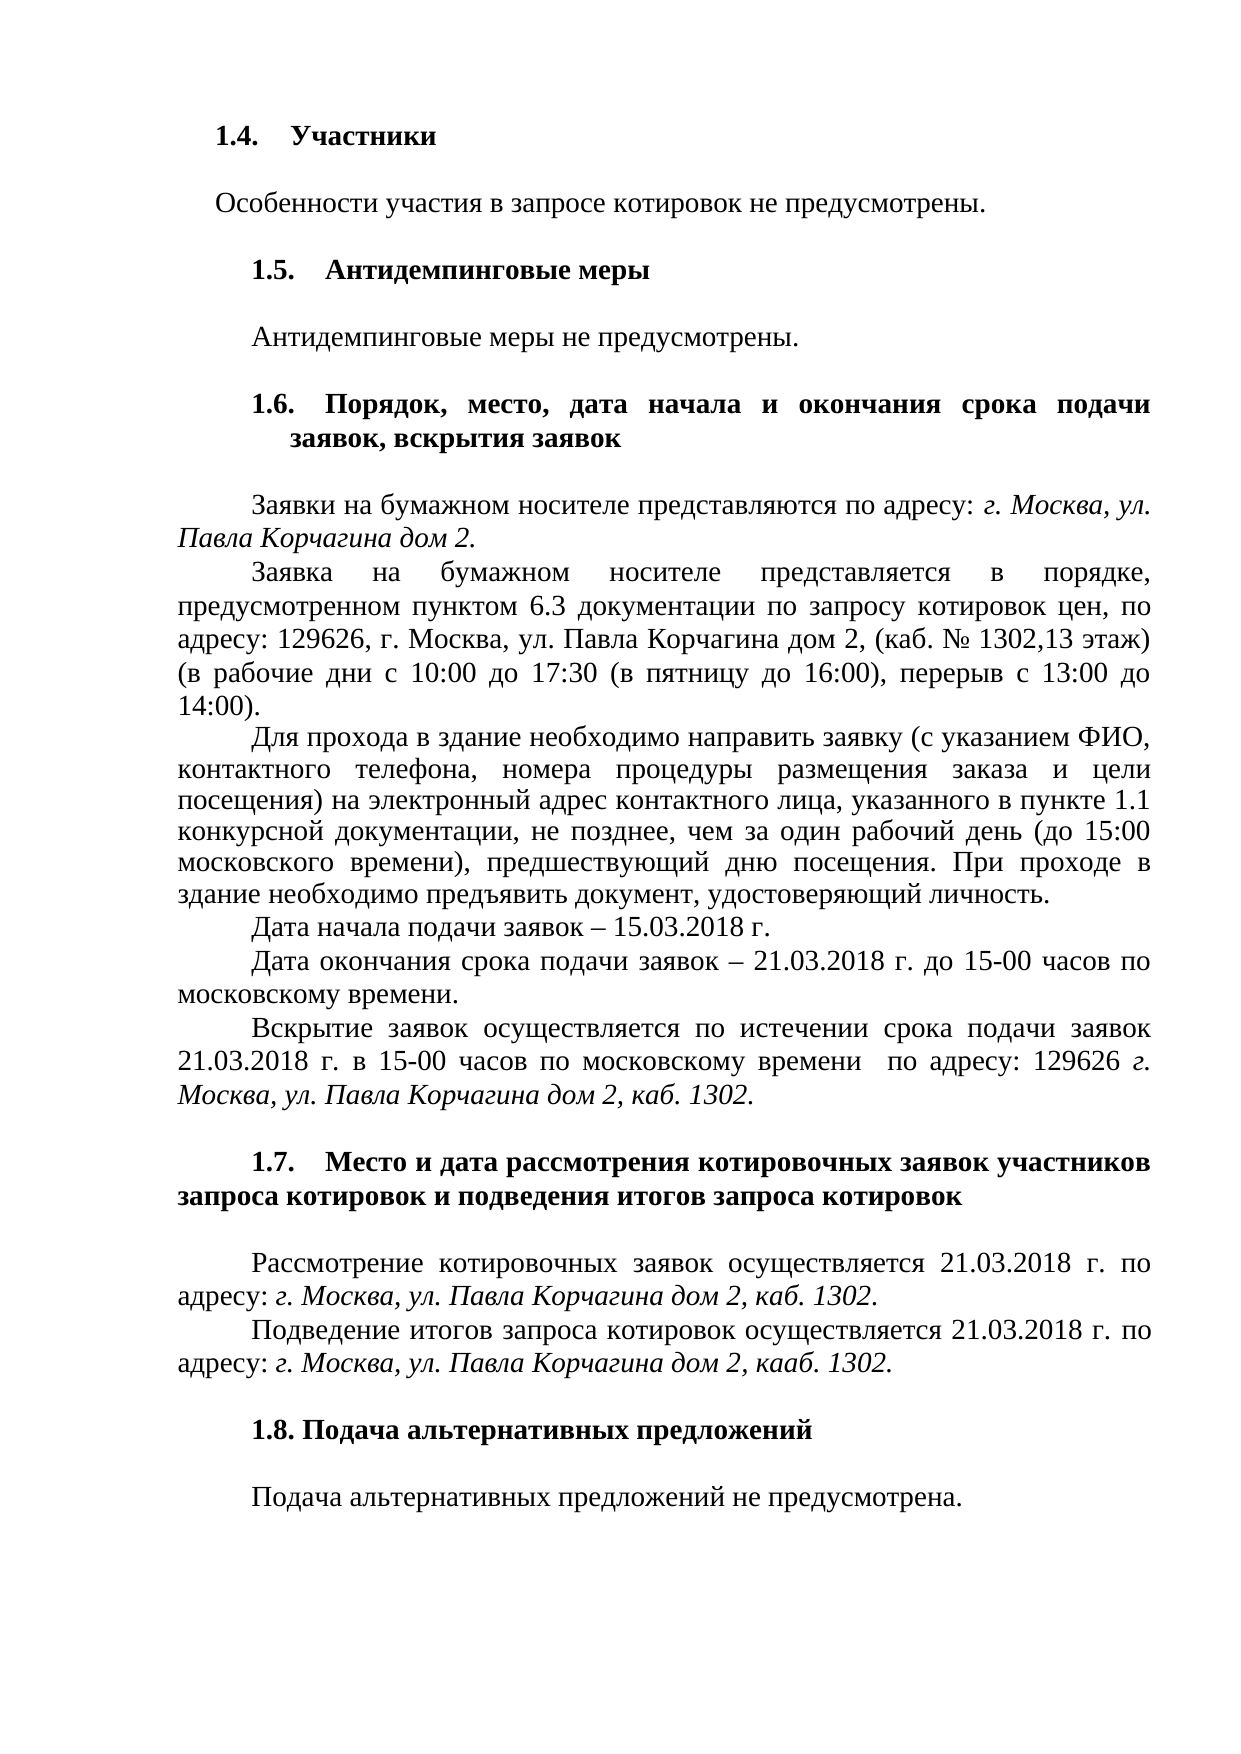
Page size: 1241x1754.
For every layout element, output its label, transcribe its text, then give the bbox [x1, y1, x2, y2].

text Дата окончания срока подачи заявок – 21.03.2018 г. до 15-00 часов по московскому времени. [177, 943, 1152, 1010]
text Заявка на бумажном носителе представляется в порядке, предусмотренном пунктом 6.3 документации по запросу котировок цен, по адресу: 129626, г. Москва, ул. Павла Корчагина дом 2, (каб. № 1302,13 этаж) (в рабочие дни с 10:00 до 17:30 (в пятницу до 16:00), перерыв с 13:00 до 14:00). [177, 554, 1152, 722]
text Подведение итогов запроса котировок осуществляется 21.03.2018 г. по адресу: г. Москва, ул. Павла Корчагина дом 2, кааб. 1302. [177, 1312, 1152, 1379]
text 1.8. Подача альтернативных предложений [177, 1412, 1152, 1446]
subtitle Место и дата рассмотрения котировочных заявок участников запроса котировок и подведения итогов запроса котировок [177, 1144, 1152, 1211]
text Дата начала подачи заявок – 15.03.2018 г. [177, 909, 1152, 943]
subtitle Порядок, место, дата начала и окончания срока подачи заявок, вскрытия заявок [251, 386, 1152, 453]
text Особенности участия в запросе котировок не предусмотрены. [177, 185, 1152, 219]
text Заявки на бумажном носителе представляются по адресу: г. Москва, ул. Павла Корчагина дом 2. [177, 487, 1152, 554]
text Вскрытие заявок осуществляется по истечении срока подачи заявок 21.03.2018 г. в 15-00 часов по московскому времени по адресу: 129626 г. Москва, ул. Павла Корчагина дом 2, каб. 1302. [177, 1010, 1152, 1111]
text Антидемпинговые меры не предусмотрены. [177, 319, 1152, 353]
subtitle Антидемпинговые меры [251, 252, 1152, 286]
text Рассмотрение котировочных заявок осуществляется 21.03.2018 г. по адресу: г. Москва, ул. Павла Корчагина дом 2, каб. 1302. [177, 1245, 1152, 1312]
subtitle Участники [215, 118, 1152, 152]
text Для прохода в здание необходимо направить заявку (с указанием ФИО, контактного телефона, номера процедуры размещения заказа и цели посещения) на электронный адрес контактного лица, указанного в пункте 1.1 конкурсной документации, не позднее, чем за один рабочий день (до 15:00 московского времени), предшествующий дню посещения. При проходе в здание необходимо предъявить документ, удостоверяющий личность. [177, 722, 1152, 909]
text Подача альтернативных предложений не предусмотрена. [177, 1479, 1152, 1513]
